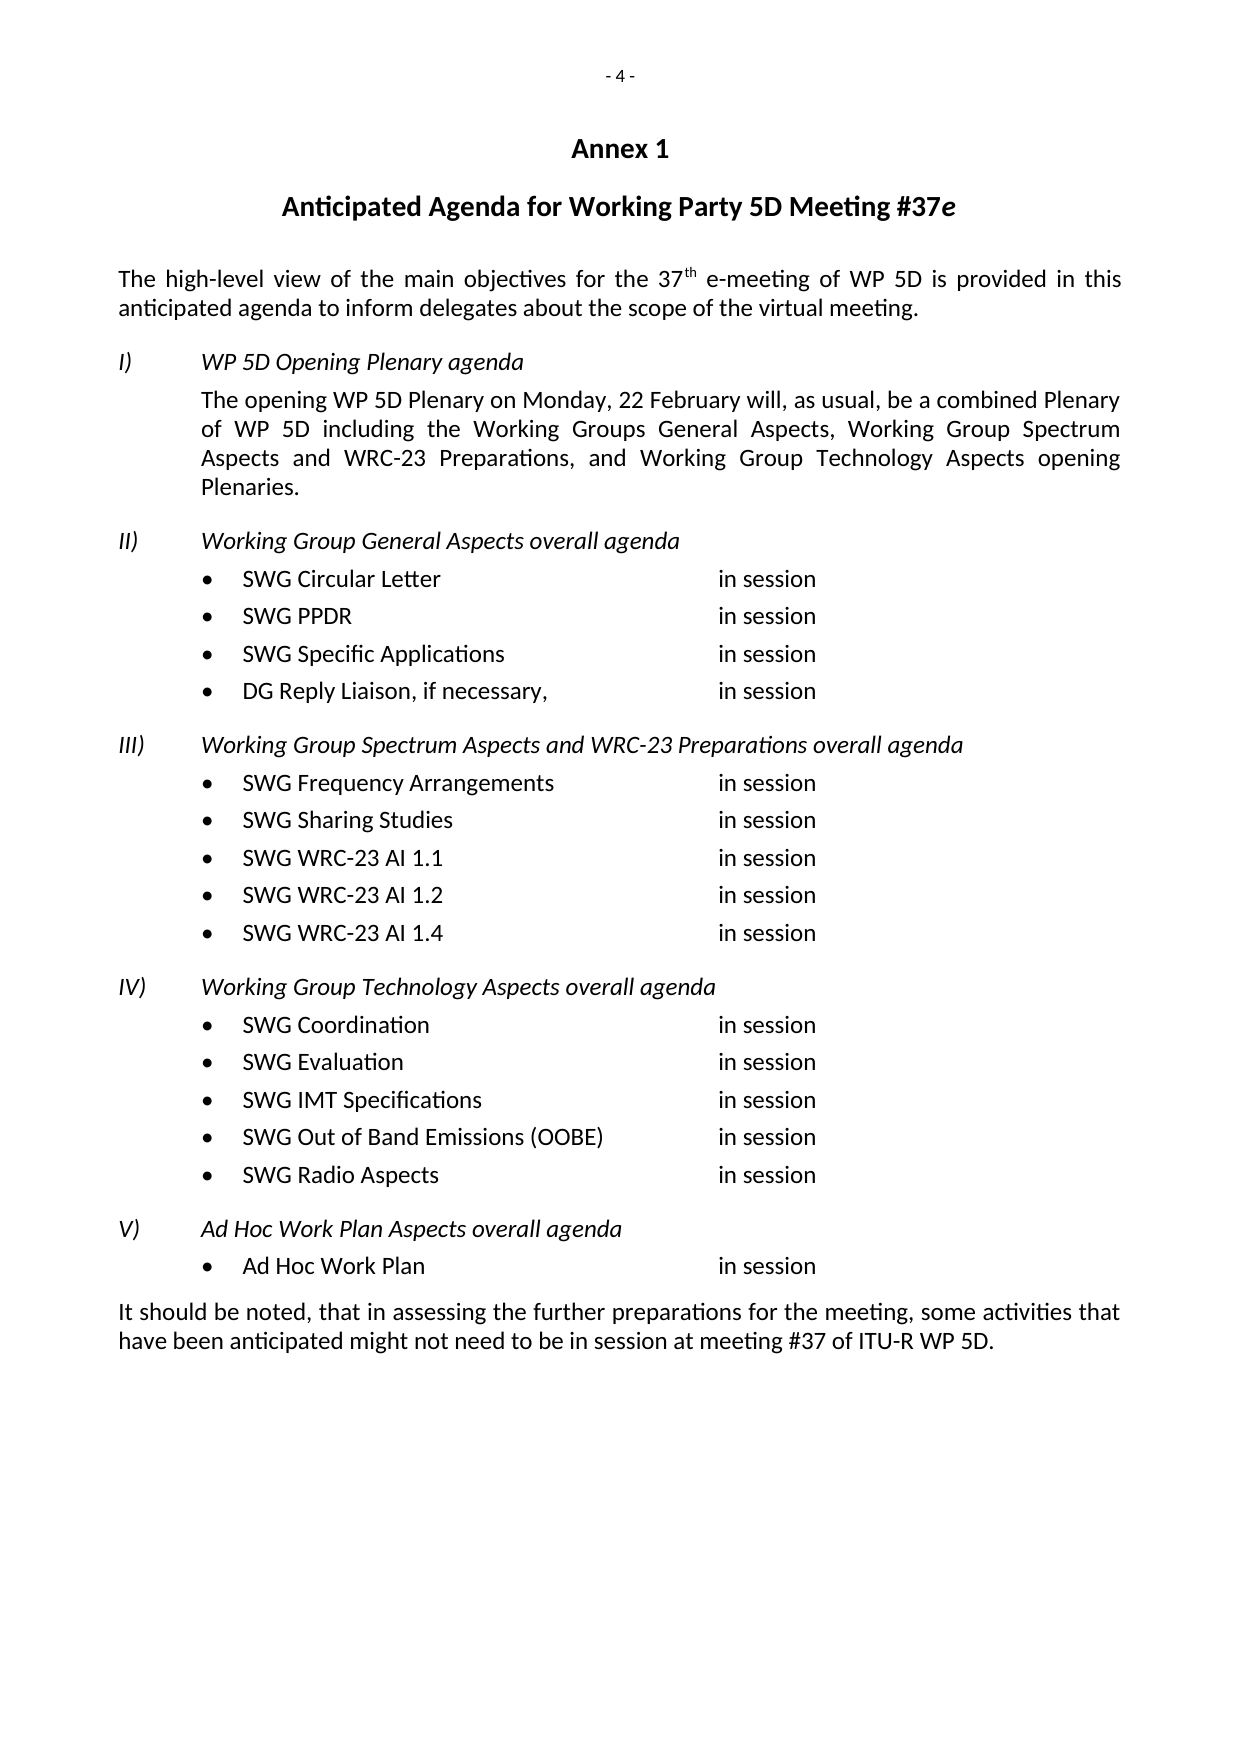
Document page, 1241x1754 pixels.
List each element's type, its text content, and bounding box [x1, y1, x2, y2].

text • SWG Sharing Studies in session [201, 806, 1122, 835]
text • SWG PPDR in session [201, 601, 1122, 631]
text IV) Working Group Technology Aspects overall agenda [118, 972, 1122, 1001]
text The opening WP 5D Plenary on Monday, 22 February will, as usual, be a combined Plenary of WP 5D including the Working Groups General Aspects, Working Group Spectrum Aspects and WRC-23 Preparations, and Working Group Technology Aspects opening Plenaries. [118, 385, 1122, 501]
text • SWG WRC-23 AI 1.1 in session [201, 843, 1122, 872]
text It should be noted, that in assessing the further preparations for the meeting, some activities that have been anticipated might not need to be in session at meeting #37 of ITU-R WP 5D. [118, 1297, 1122, 1356]
text • SWG WRC-23 AI 1.4 in session [201, 918, 1122, 947]
text • SWG Circular Letter in session [201, 564, 1122, 593]
text • SWG Out of Band Emissions (OOBE) in session [201, 1122, 1122, 1151]
text II) Working Group General Aspects overall agenda [118, 526, 1122, 556]
text • SWG Frequency Arrangements in session [201, 768, 1122, 797]
title The high-level view of the main objectives for the 37th e-meeting of WP 5D is provided in this anticipated agenda to inform delegates about the scope of the virtual meeting. [118, 264, 1122, 322]
text • SWG Coordination in session [201, 1010, 1122, 1039]
text • SWG IMT Specifications in session [201, 1085, 1122, 1114]
text • SWG Radio Aspects in session [201, 1160, 1122, 1189]
text • DG Reply Liaison, if necessary, in session [201, 676, 1122, 706]
text III) Working Group Spectrum Aspects and WRC-23 Preparations overall agenda [118, 731, 1122, 760]
text • SWG Evaluation in session [201, 1047, 1122, 1076]
text • SWG WRC-23 AI 1.2 in session [201, 881, 1122, 910]
text • Ad Hoc Work Plan in session [201, 1251, 1122, 1281]
text • SWG Specific Applications in session [201, 639, 1122, 668]
text I) WP 5D Opening Plenary agenda [118, 347, 1122, 376]
text Annex 1 Anticipated Agenda for Working Party 5D Meeting #37e [118, 135, 1122, 222]
text V) Ad Hoc Work Plan Aspects overall agenda [118, 1214, 1122, 1243]
